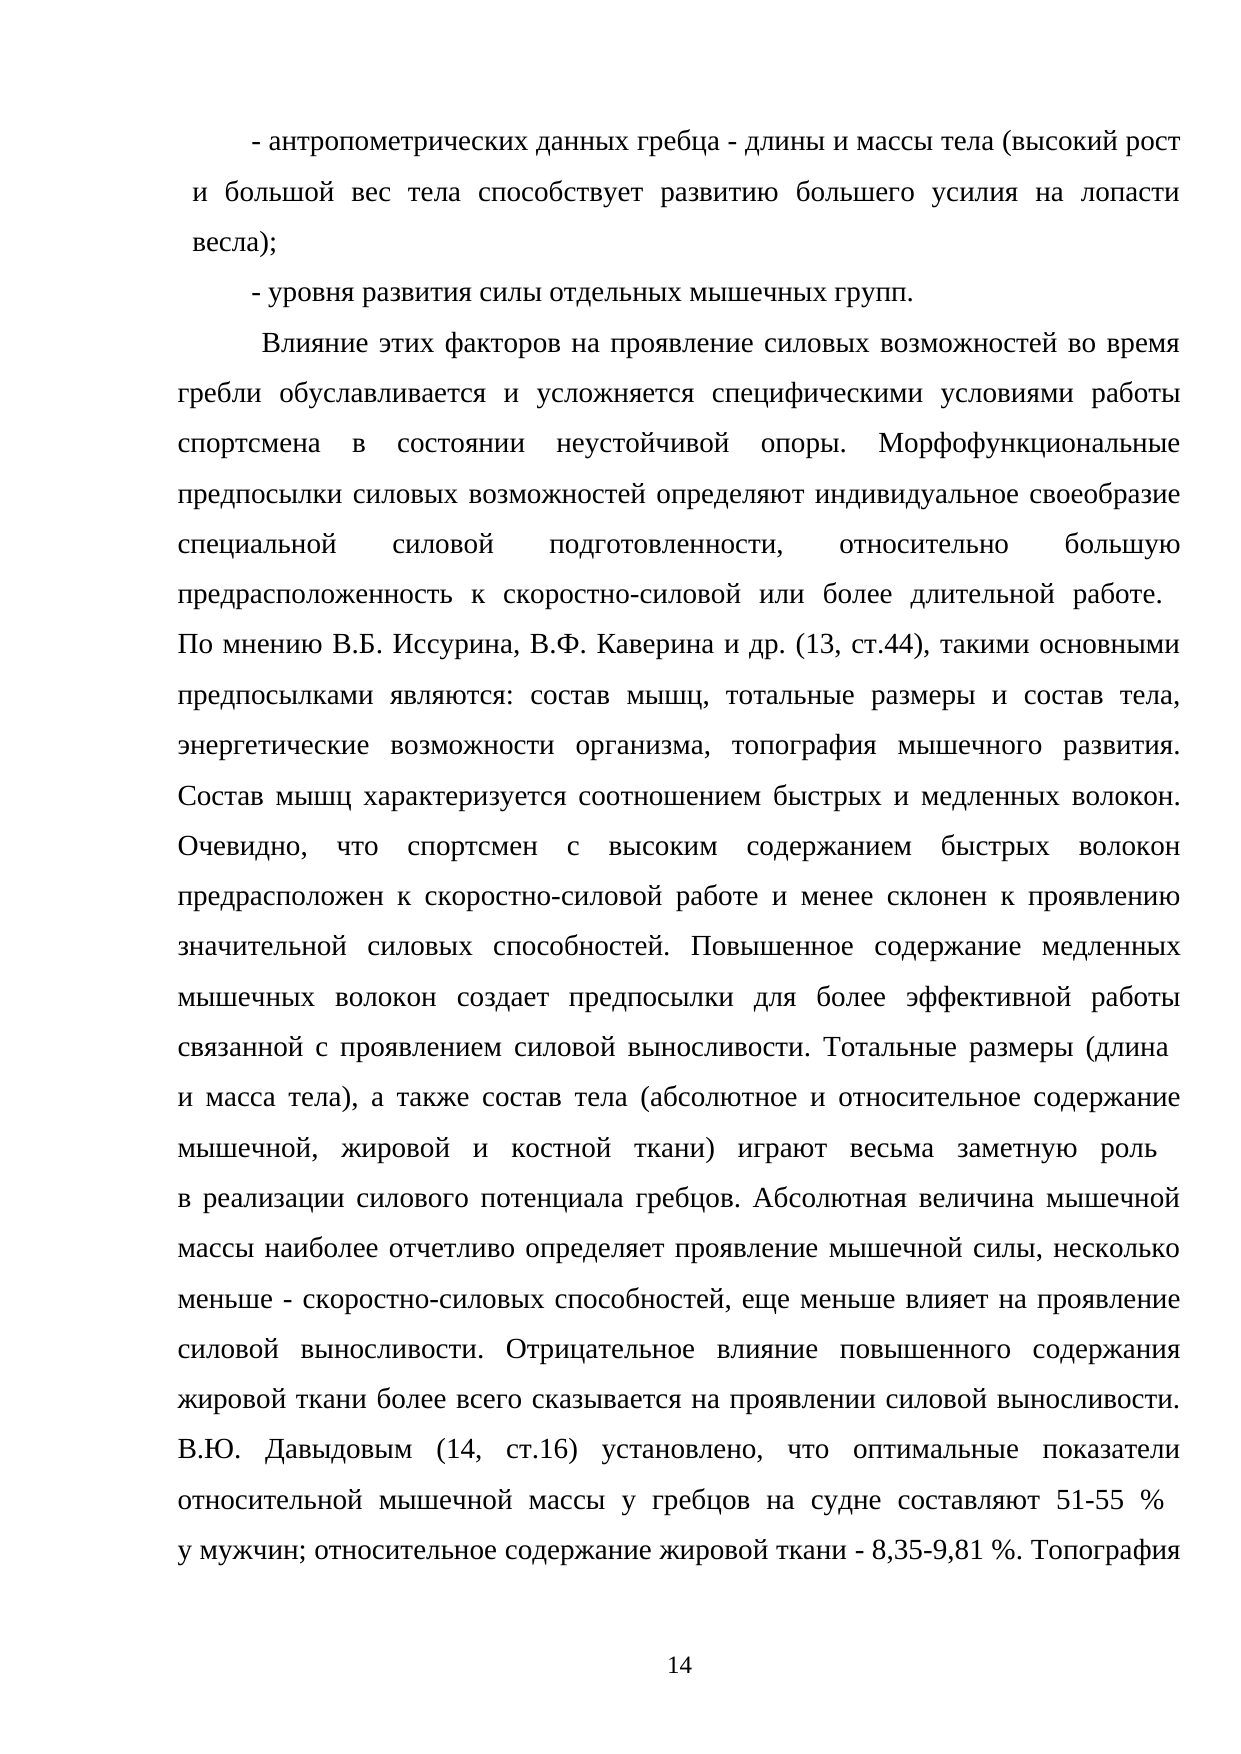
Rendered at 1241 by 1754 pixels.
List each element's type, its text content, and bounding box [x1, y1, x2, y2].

text - антропометрических данных гребца - длины и массы тела (высокий рост и большой вес тела способствует развитию большего усилия на лопасти весла); [192, 123, 1181, 258]
text - уровня развития силы отдельных мышечных групп. [177, 274, 1181, 308]
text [177, 325, 1181, 1566]
